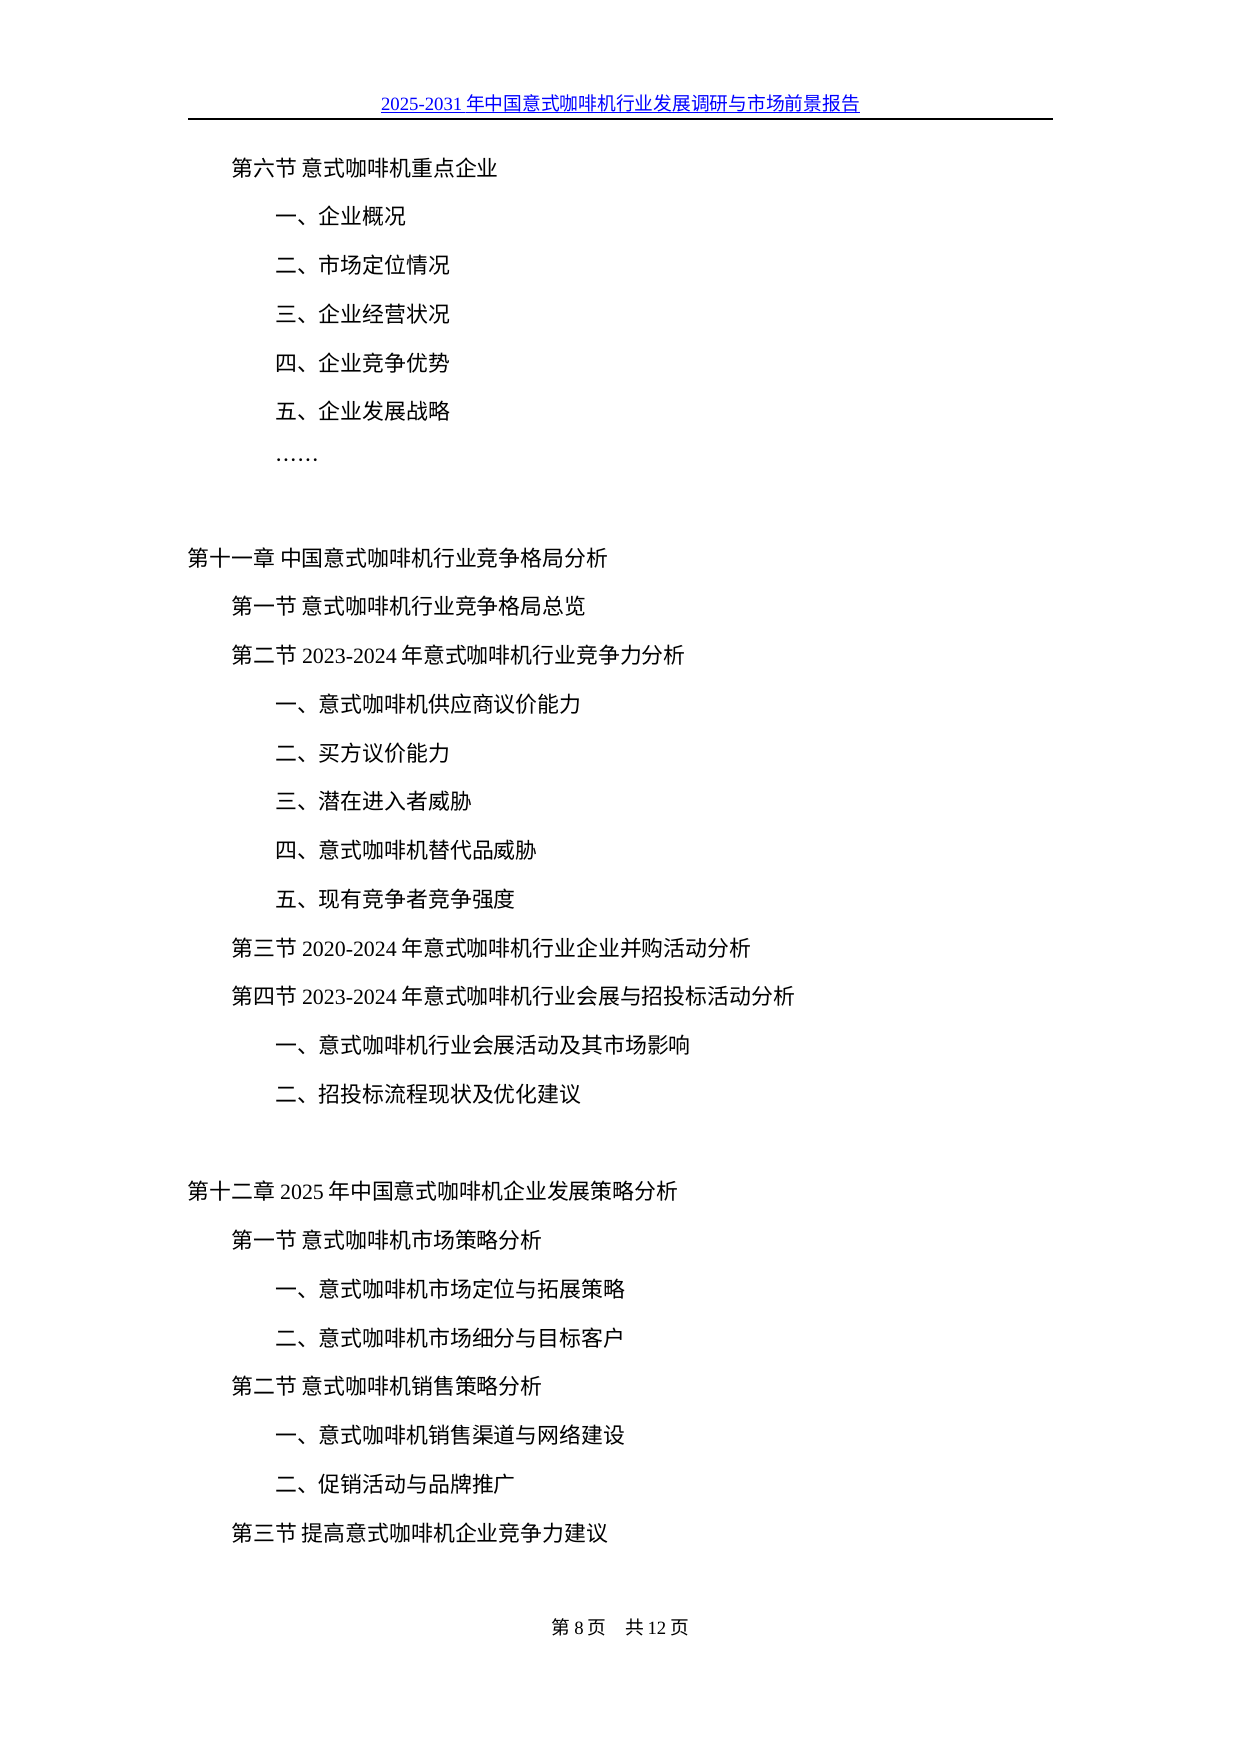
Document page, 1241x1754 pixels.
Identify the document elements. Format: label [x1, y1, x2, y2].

text [187, 150, 1053, 1548]
